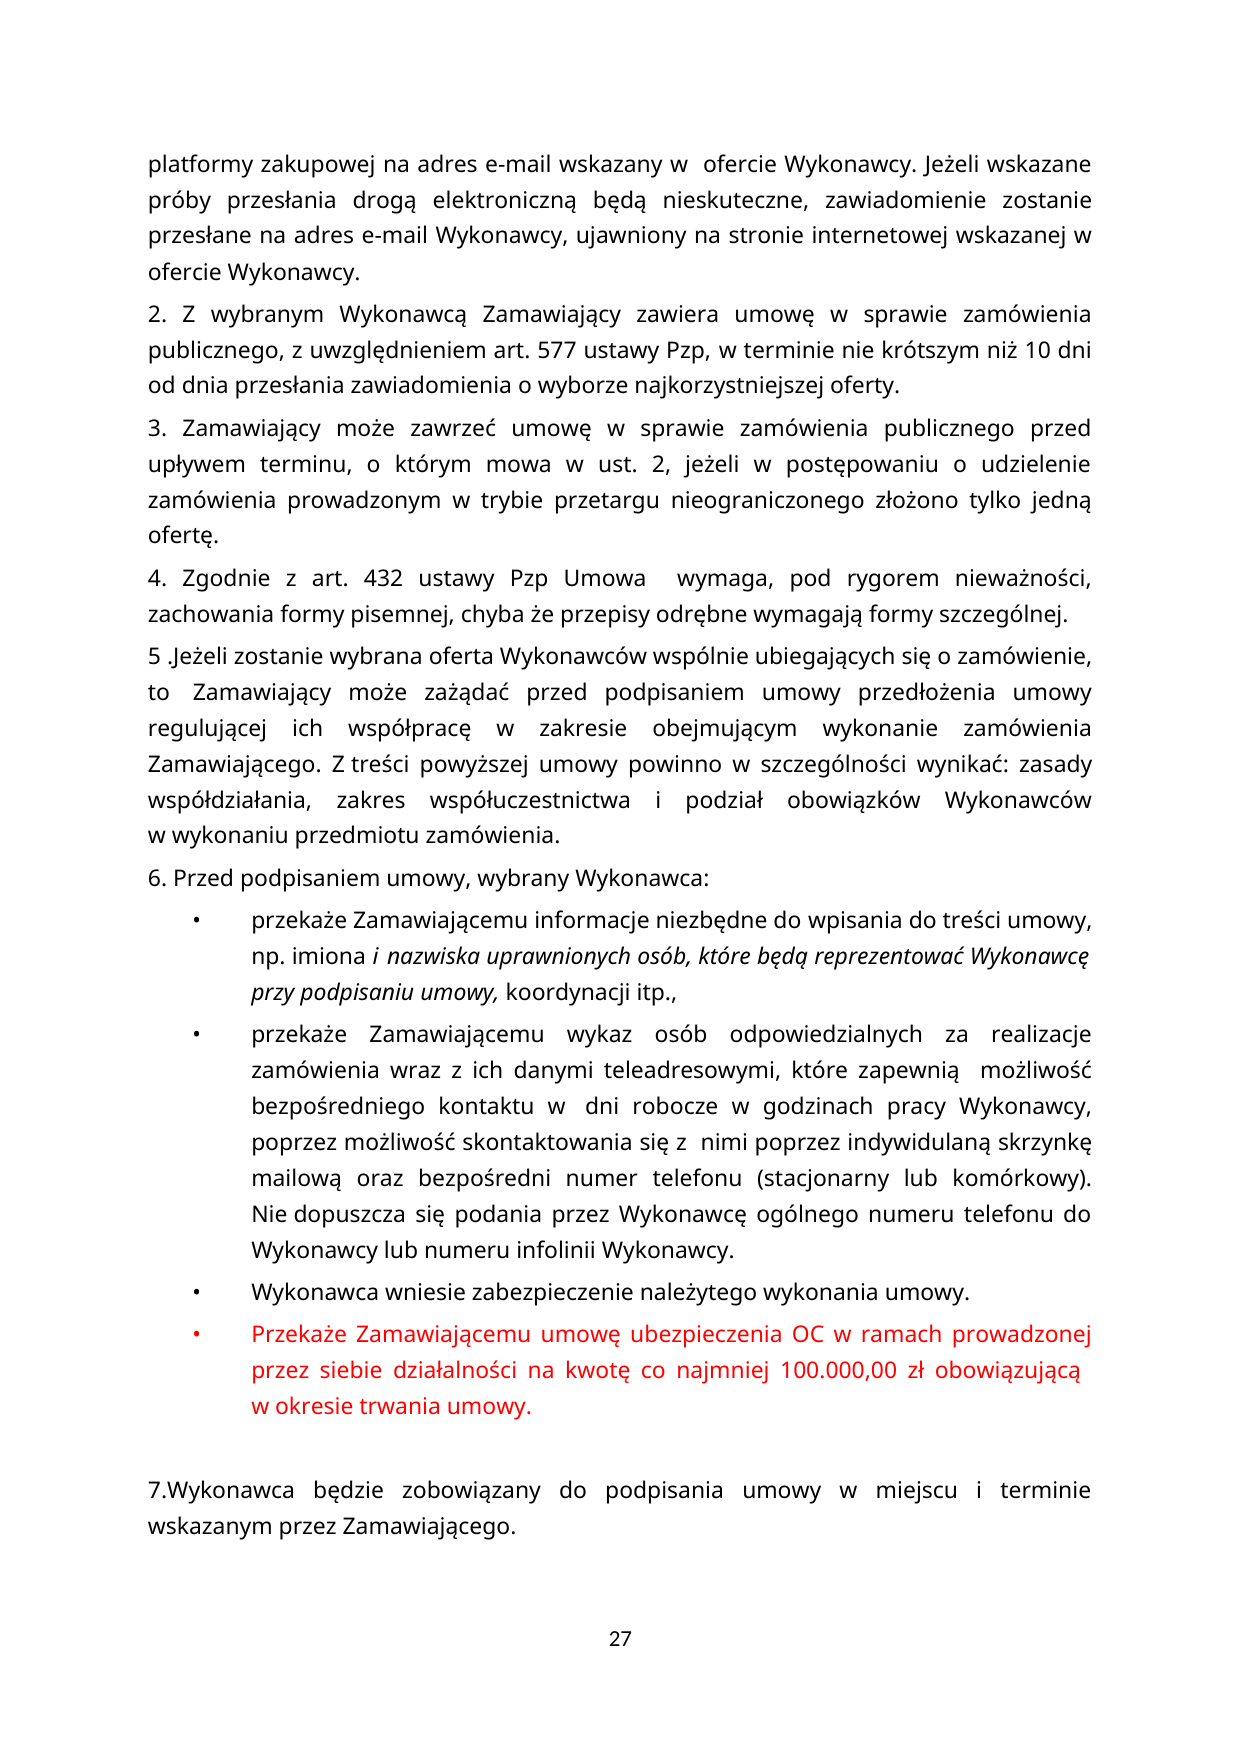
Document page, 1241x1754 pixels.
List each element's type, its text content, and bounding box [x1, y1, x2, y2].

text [148, 148, 1093, 287]
text 7.Wykonawca będzie zobowiązany do podpisania umowy w miejscu i terminie wskazanym przez Zamawiającego. [148, 1474, 1093, 1541]
list Przekaże Zamawiającemu umowę ubezpieczenia OC w ramach prowadzonej przez siebie działalności na kwotę co najmniej 100.000,00 zł obowiązującą w okresie trwania umowy. [192, 1318, 1093, 1421]
text 3. Zamawiający może zawrzeć umowę w sprawie zamówienia publicznego przed upływem terminu, o którym mowa w ust. 2, jeżeli w postępowaniu o udzielenie zamówienia prowadzonym w trybie przetargu nieograniczonego złożono tylko jedną ofertę. [148, 412, 1093, 551]
text 2. Z wybranym Wykonawcą Zamawiający zawiera umowę w sprawie zamówienia publicznego, z uwzględnieniem art. 577 ustawy Pzp, w terminie nie krótszym niż 10 dni od dnia przesłania zawiadomienia o wyborze najkorzystniejszej oferty. [148, 298, 1093, 401]
list przekaże Zamawiającemu informacje niezbędne do wpisania do treści umowy, np. imiona i nazwiska uprawnionych osób, które będą reprezentować Wykonawcę przy podpisaniu umowy, koordynacji itp., [192, 904, 1093, 1007]
text 6. Przed podpisaniem umowy, wybrany Wykonawca: [148, 862, 1093, 893]
text 4. Zgodnie z art. 432 ustawy Pzp Umowa wymaga, pod rygorem nieważności, zachowania formy pisemnej, chyba że przepisy odrębne wymagają formy szczególnej. [148, 562, 1093, 629]
text 5 .Jeżeli zostanie wybrana oferta Wykonawców wspólnie ubiegających się o zamówienie, to Zamawiający może zażądać przed podpisaniem umowy przedłożenia umowy regulującej ich współpracę w zakresie obejmującym wykonanie zamówienia Zamawiającego. Z treści powyższej umowy powinno w szczególności wynikać: zasady współdziałania, zakres współuczestnictwa i podział obowiązków Wykonawców w wykonaniu przedmiotu zamówienia. [148, 640, 1093, 851]
list przekaże Zamawiającemu wykaz osób odpowiedzialnych za realizacje zamówienia wraz z ich danymi teleadresowymi, które zapewnią możliwość bezpośredniego kontaktu w dni robocze w godzinach pracy Wykonawcy, poprzez możliwość skontaktowania się z nimi poprzez indywidulaną skrzynkę mailową oraz bezpośredni numer telefonu (stacjonarny lub komórkowy). Nie dopuszcza się podania przez Wykonawcę ogólnego numeru telefonu do Wykonawcy lub numeru infolinii Wykonawcy. [192, 1018, 1093, 1265]
list Wykonawca wniesie zabezpieczenie należytego wykonania umowy. [192, 1276, 1093, 1307]
